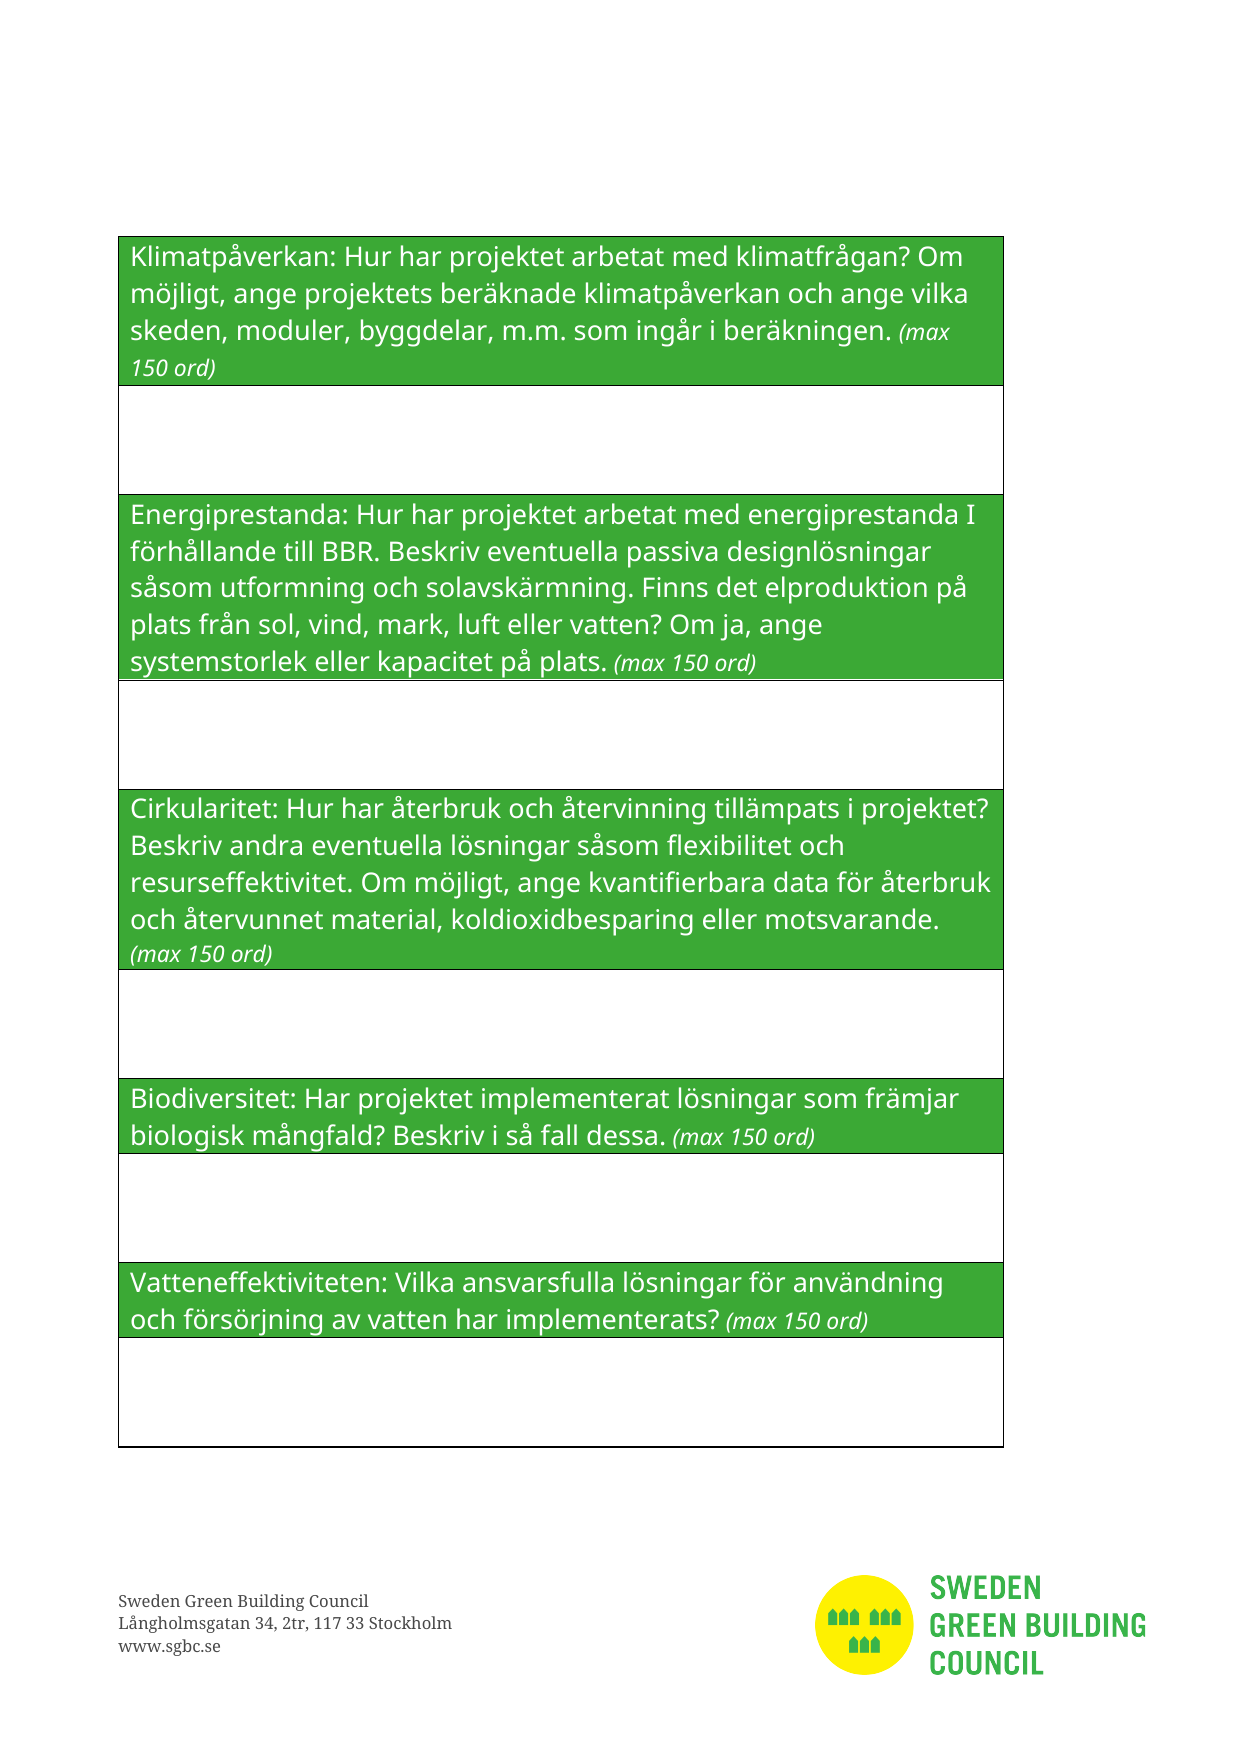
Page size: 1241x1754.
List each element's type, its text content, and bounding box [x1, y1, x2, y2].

table_cell [119, 1154, 1003, 1262]
table_cell [119, 970, 1003, 1078]
table_cell Cirkularitet: Hur har återbruk och återvinning tillämpats i projektet? Beskriv andra eventuella lösningar såsom flexibilitet och resurseffektivitet. Om möjligt, ange kvantifierbara data för återbruk och återvunnet material, koldioxidbesparing eller motsvarande. (max 150 ord) [119, 790, 1003, 969]
table_cell Klimatpåverkan: Hur har projektet arbetat med klimatfrågan? Om möjligt, ange projektets beräknade klimatpåverkan och ange vilka skeden, moduler, byggdelar, m.m. som ingår i beräkningen. (max 150 ord) [119, 237, 1003, 385]
table_cell [119, 386, 1003, 494]
table_cell [119, 1338, 1003, 1446]
picture [815, 1575, 1146, 1675]
table_cell Vatteneffektiviteten: Vilka ansvarsfulla lösningar för användning och försörjning av vatten har implementerats? (max 150 ord) [119, 1263, 1003, 1337]
table_cell [119, 681, 1003, 789]
table_cell Energiprestanda: Hur har projektet arbetat med energiprestanda I förhållande till BBR. Beskriv eventuella passiva designlösningar såsom utformning och solavskärmning. Finns det elproduktion på plats från sol, vind, mark, luft eller vatten? Om ja, ange systemstorlek eller kapacitet på plats. (max 150 ord) [119, 495, 1003, 679]
table_cell Biodiversitet: Har projektet implementerat lösningar som främjar biologisk mångfald? Beskriv i så fall dessa. (max 150 ord) [119, 1079, 1003, 1153]
